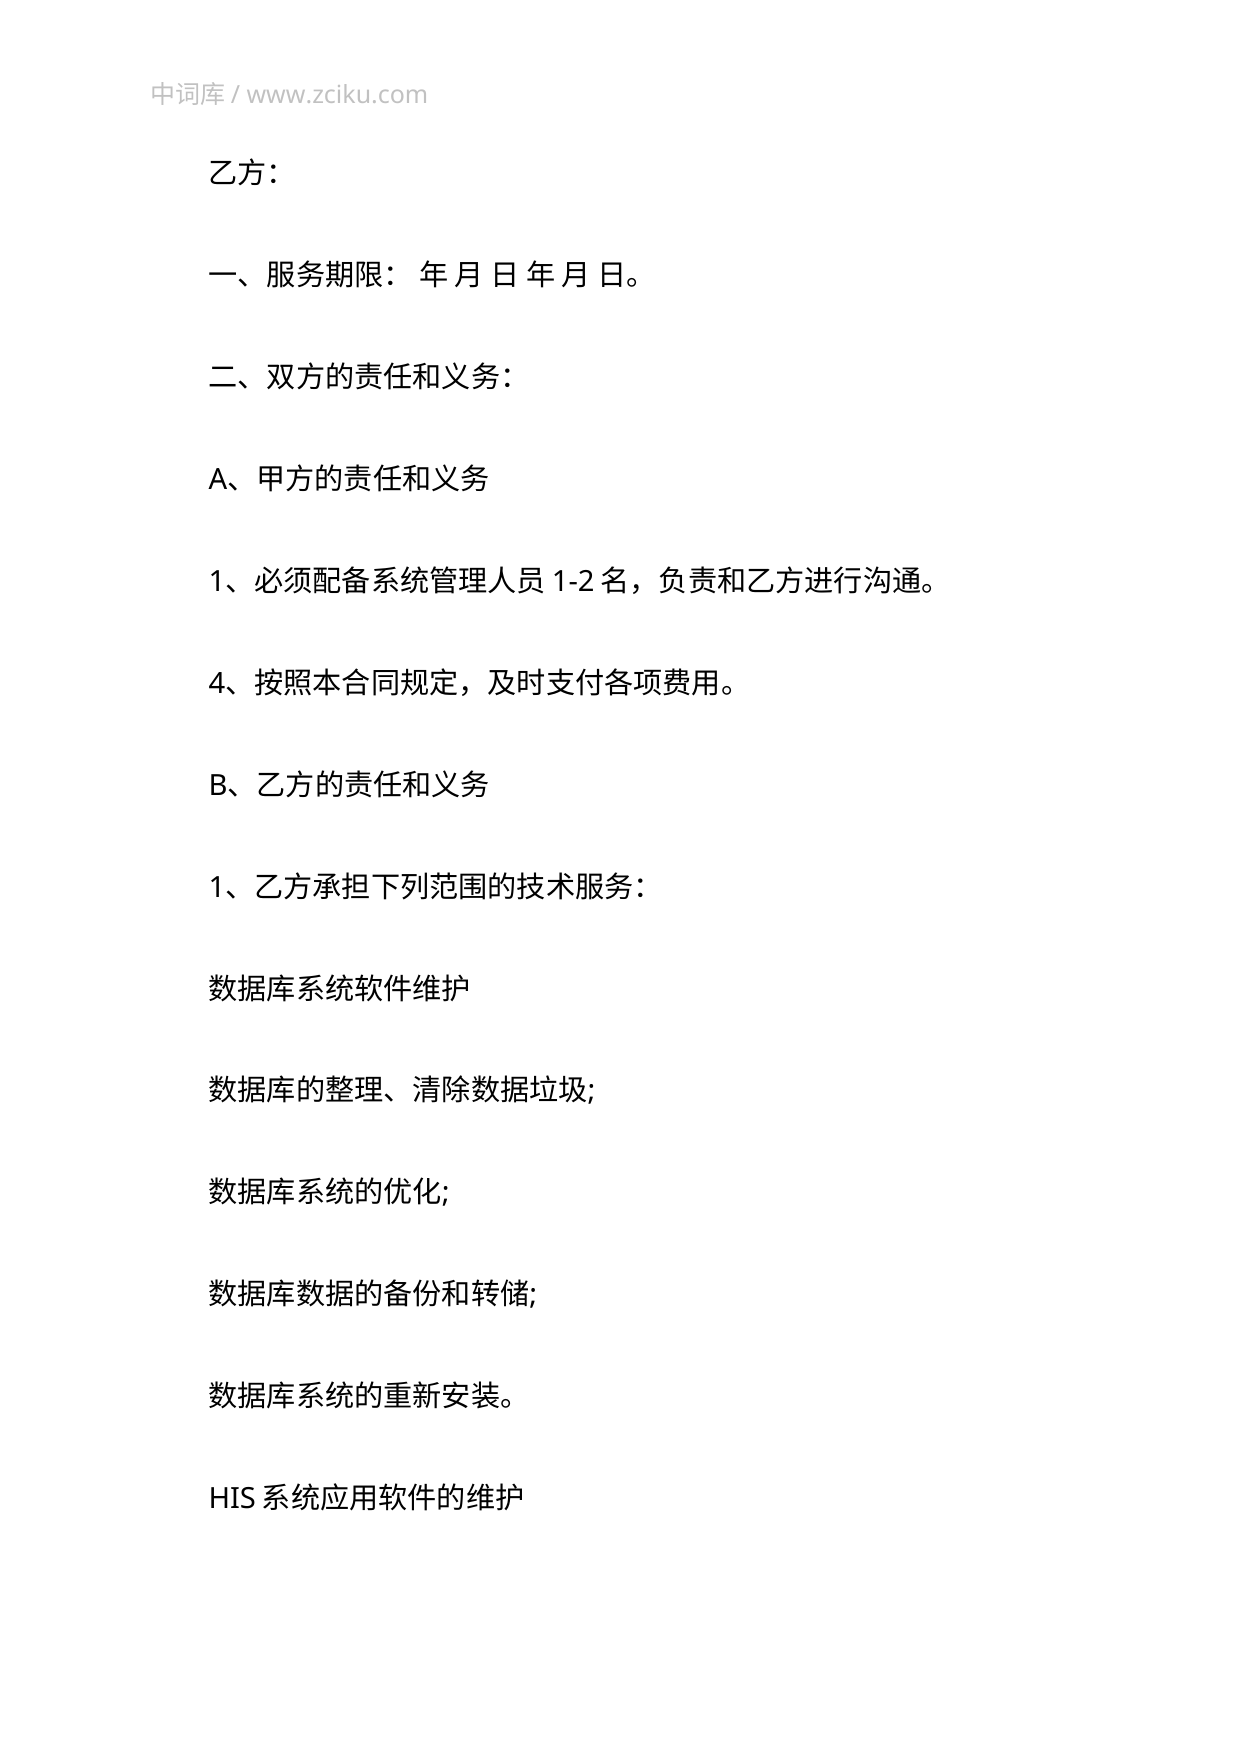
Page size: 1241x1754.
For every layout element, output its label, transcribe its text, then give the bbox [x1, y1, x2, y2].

text A、甲方的责任和义务 [150, 455, 1090, 498]
text B、乙方的责任和义务 [150, 761, 1090, 804]
text 数据库系统软件维护 [150, 965, 1090, 1007]
text 二、双方的责任和义务： [150, 353, 1090, 396]
text 数据库数据的备份和转储; [150, 1271, 1090, 1313]
text 4、按照本合同规定，及时支付各项费用。 [150, 659, 1090, 702]
text 数据库系统的优化; [150, 1169, 1090, 1211]
text HIS系统应用软件的维护 [150, 1475, 1090, 1517]
text 一、服务期限： 年 月 日 年 月 日。 [150, 252, 1090, 294]
text 乙方： [150, 150, 1090, 192]
text 1、必须配备系统管理人员1-2名，负责和乙方进行沟通。 [150, 557, 1090, 600]
text 1、乙方承担下列范围的技术服务： [150, 863, 1090, 906]
text 数据库的整理、清除数据垃圾; [150, 1067, 1090, 1109]
text 数据库系统的重新安装。 [150, 1373, 1090, 1415]
